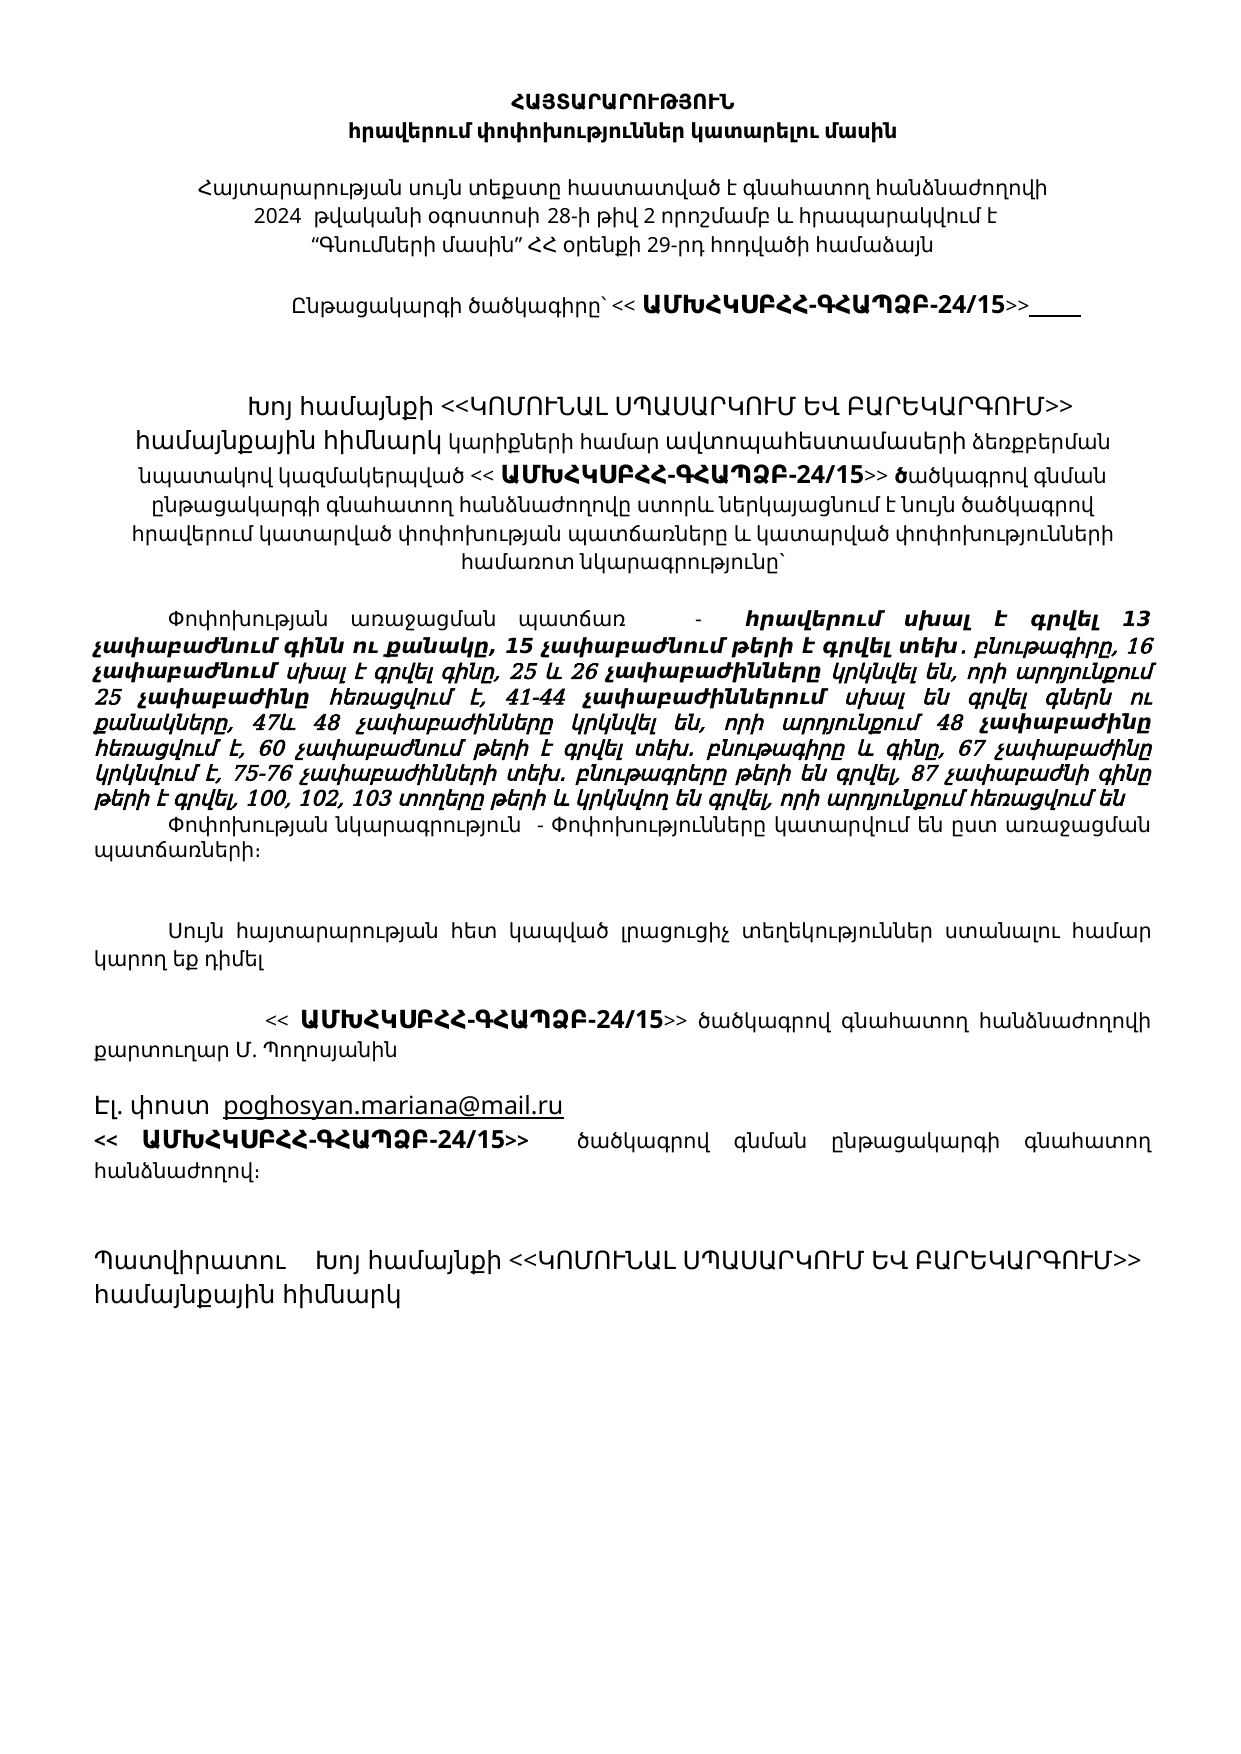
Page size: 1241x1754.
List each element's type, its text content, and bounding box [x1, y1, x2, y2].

subtitle 2024 թվականի օգոստոսի 28-ի թիվ 2 որոշմամբ և հրապարակվում է [94, 201, 1152, 230]
text հրավերում փոփոխություններ կատարելու մասին [94, 116, 1152, 144]
text Փոփոխության նկարագրություն - Փոփոխությունները կատարվում են ըստ առաջացման պատճառների։ [94, 810, 1152, 862]
text << ԱՄԽՀԿՍԲՀՀ-ԳՀԱՊՁԲ-24/15>> ծածկագրով գնման ընթացակարգի գնահատող հանձնաժողով։ [94, 1122, 1152, 1184]
text Փոփոխության առաջացման պատճառ - հրավերում սխալ է գրվել 13 չափաբաժնում գինն ու քանակը, 15 չափաբաժնում թերի է գրվել տեխ․ բնութագիրը, 16 չափաբաժնում սխալ է գրվել գինը, 25 և 26 չափաբաժինները կրկնվել են, որի արդյունքում 25 չափաբաժինը հեռացվում է, 41-44 չափաբաժիններում սխալ են գրվել գներն ու քանակները, 47և 48 չափաբաժինները կրկնվել են, որի արդյունքում 48 չափաբաժինը հեռացվում է, 60 չափաբաժնում թերի է գրվել տեխ․ բնութագիրը և գինը, 67 չափաբաժինը կրկնվում է, 75-76 չափաբաժինների տեխ․ բնութագրերը թերի են գրվել, 87 չափաբաժնի գինը թերի է գրվել, 100, 102, 103 տողերը թերի և կրկնվող են գրվել, որի արդյունքում հեռացվում են [94, 604, 1152, 810]
subtitle “Գնումների մասին” ՀՀ օրենքի 29-րդ հոդվածի համաձայն [94, 230, 1152, 258]
text << ԱՄԽՀԿՍԲՀՀ-ԳՀԱՊՁԲ-24/15>> ծածկագրով գնահատող հանձնաժողովի քարտուղար Մ. Պողոսյանին [94, 1001, 1152, 1064]
text Պատվիրատու Խոյ համայնքի <<ԿՈՄՈՒՆԱԼ ՍՊԱՍԱՐԿՈՒՄ ԵՎ ԲԱՐԵԿԱՐԳՈՒՄ>> համայնքային հիմնարկ [94, 1243, 1152, 1311]
text ՀԱՅՏԱՐԱՐՈՒԹՅՈՒՆ [94, 87, 1152, 116]
subtitle Հայտարարության սույն տեքստը հաստատված է գնահատող հանձնաժողովի [94, 173, 1152, 201]
text Սույն հայտարարության հետ կապված լրացուցիչ տեղեկություններ ստանալու համար կարող եք դիմել [94, 916, 1152, 973]
text Էլ. փոստ poghosyan.mariana@mail.ru [94, 1088, 1152, 1122]
text Խոյ համայնքի <<ԿՈՄՈՒՆԱԼ ՍՊԱՍԱՐԿՈՒՄ ԵՎ ԲԱՐԵԿԱՐԳՈՒՄ>> համայնքային հիմնարկ կարիքների համար ավտոպահեստամասերի ձեռքբերման նպատակով կազմակերպված << ԱՄԽՀԿՍԲՀՀ-ԳՀԱՊՁԲ-24/15>> ծածկագրով գնման ընթացակարգի գնահատող հանձնաժողովը ստորև ներկայացնում է նույն ծածկագրով հրավերում կատարված փոփոխության պատճառները և կատարված փոփոխությունների համառոտ նկարագրությունը` [94, 388, 1152, 576]
text Ընթացակարգի ծածկագիրը՝ << ԱՄԽՀԿՍԲՀՀ-ԳՀԱՊՁԲ-24/15>> [94, 287, 1152, 321]
